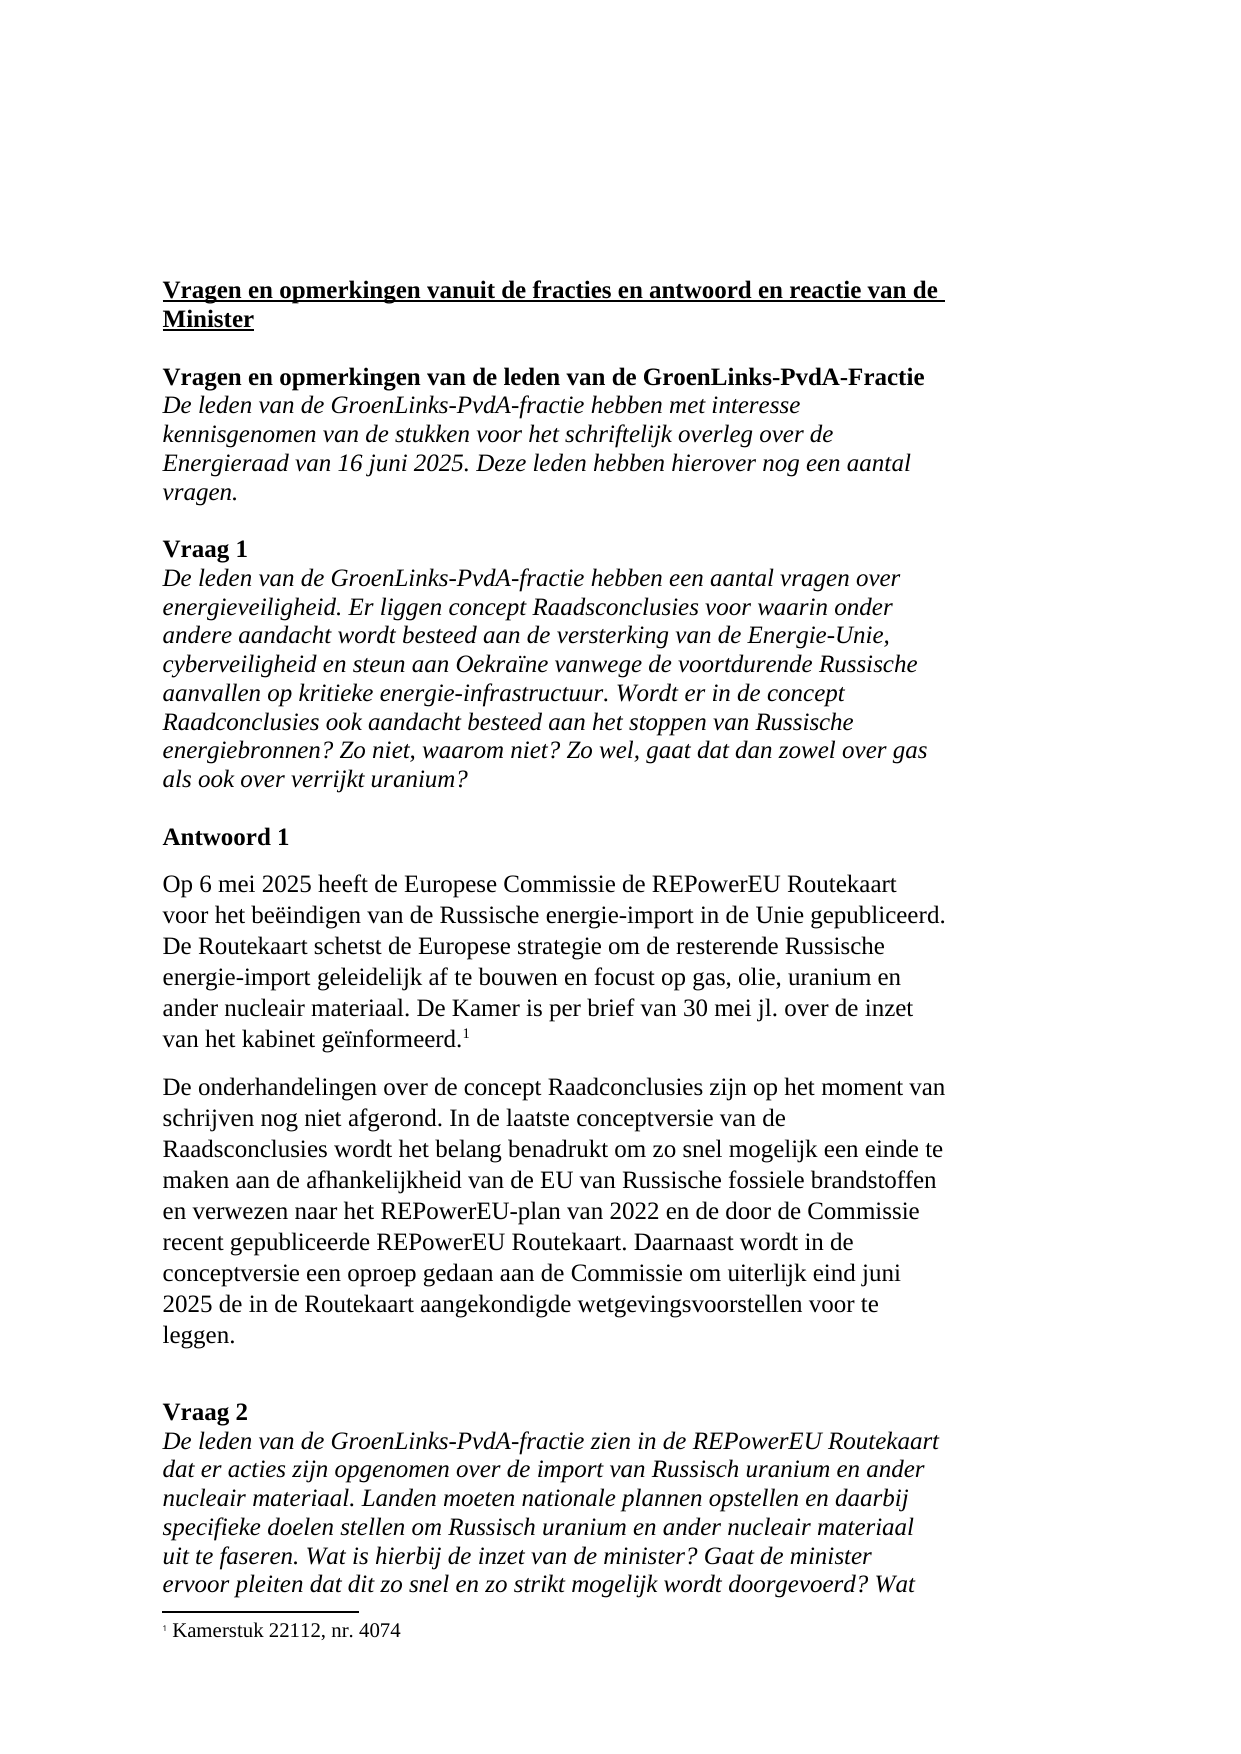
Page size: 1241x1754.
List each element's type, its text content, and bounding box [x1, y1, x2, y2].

text Vragen en opmerkingen van de leden van de GroenLinks-PvdA-Fractie De leden van de GroenLinks-PvdA-fractie hebben met interesse kennisgenomen van de stukken voor het schriftelijk overleg over de Energieraad van 16 juni 2025. Deze leden hebben hierover nog een aantal vragen. [162, 362, 947, 505]
text De leden van de GroenLinks-PvdA-fractie hebben een aantal vragen over energieveiligheid. Er liggen concept Raadsconclusies voor waarin onder andere aandacht wordt besteed aan de versterking van de Energie-Unie, cyberveiligheid en steun aan Oekraïne vanwege de voortdurende Russische aanvallen op kritieke energie-infrastructuur. Wordt er in de concept Raadconclusies ook aandacht besteed aan het stoppen van Russische energiebronnen? Zo niet, waarom niet? Zo wel, gaat dat dan zowel over gas als ook over verrijkt uranium? [162, 563, 947, 793]
text Vraag 2 [162, 1397, 947, 1426]
text Vragen en opmerkingen vanuit de fracties en antwoord en reactie van de Minister [162, 275, 947, 333]
text Antwoord 1 [162, 822, 947, 850]
text Vraag 1 [162, 534, 947, 563]
text Op 6 mei 2025 heeft de Europese Commissie de REPowerEU Routekaart voor het beëindigen van de Russische energie-import in de Unie gepubliceerd. De Routekaart schetst de Europese strategie om de resterende Russische energie-import geleidelijk af te bouwen en focust op gas, olie, uranium en ander nucleair materiaal. De Kamer is per brief van 30 mei jl. over de inzet van het kabinet geïnformeerd. [162, 869, 947, 1053]
text De onderhandelingen over de concept Raadconclusies zijn op het moment van schrijven nog niet afgerond. In de laatste conceptversie van de Raadsconclusies wordt het belang benadrukt om zo snel mogelijk een einde te maken aan de afhankelijkheid van de EU van Russische fossiele brandstoffen en verwezen naar het REPowerEU-plan van 2022 en de door de Commissie recent gepubliceerde REPowerEU Routekaart. Daarnaast wordt in de conceptversie een oproep gedaan aan de Commissie om uiterlijk eind juni 2025 de in de Routekaart aangekondigde wetgevingsvoorstellen voor te leggen. [162, 1072, 947, 1349]
